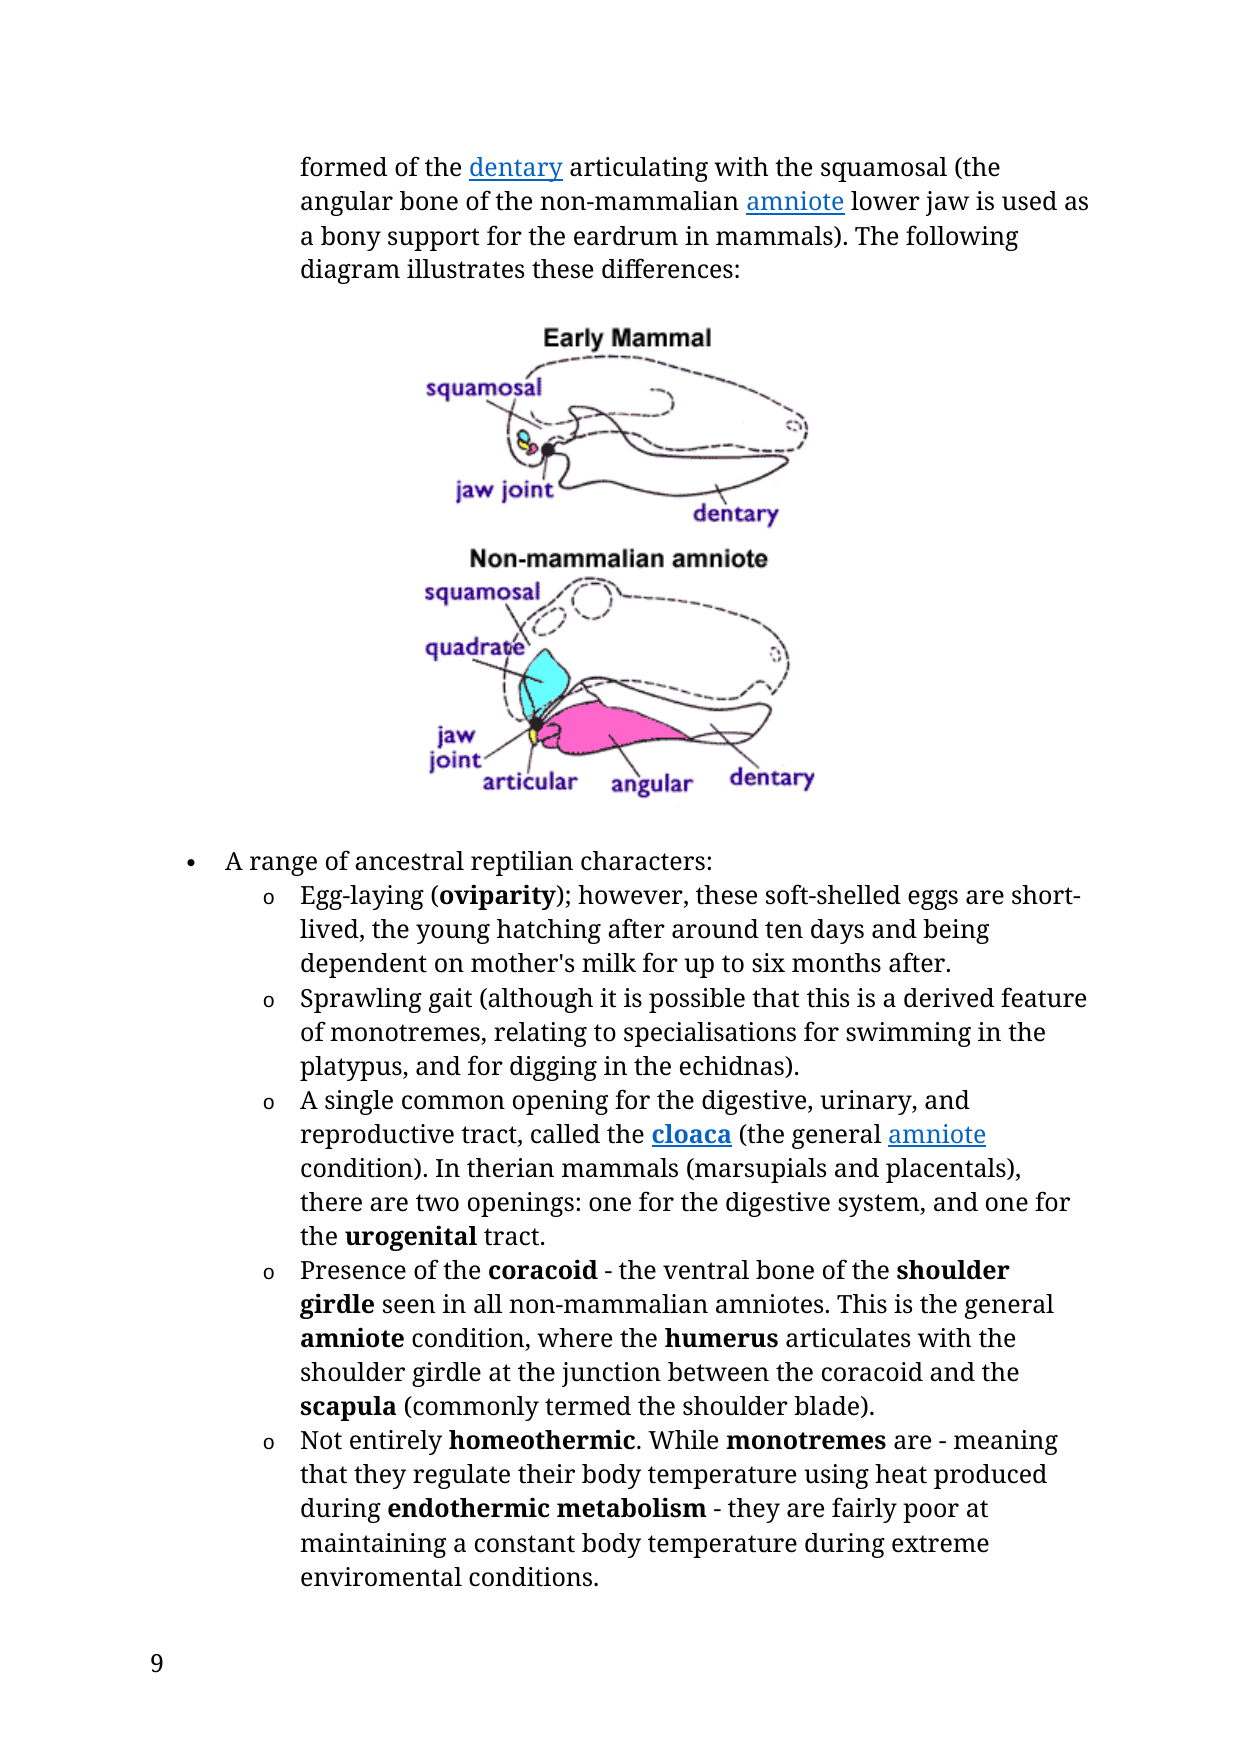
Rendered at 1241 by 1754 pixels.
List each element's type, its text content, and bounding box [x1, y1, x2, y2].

list Not entirely homeothermic. While monotremes are - meaning that they regulate their body temperature using heat produced during endothermic metabolism - they are fairly poor at maintaining a constant body temperature during extreme enviromental conditions. [262, 1423, 1090, 1593]
list Presence of the coracoid - the ventral bone of the shoulder girdle seen in all non-mammalian amniotes. This is the general amniote condition, where the humerus articulates with the shoulder girdle at the junction between the coracoid and the scapula (commonly termed the shoulder blade). [262, 1253, 1090, 1423]
list A range of ancestral reptilian characters: [187, 844, 1090, 878]
list Sprawling gait (although it is possible that this is a derived feature of monotremes, relating to specialisations for swimming in the platypus, and for digging in the echidnas). [262, 980, 1090, 1082]
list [262, 150, 1090, 286]
list Egg-laying (oviparity); however, these soft-shelled eggs are short-lived, the young hatching after around ten days and being dependent on mother's milk for up to six months after. [262, 878, 1090, 980]
picture [425, 320, 816, 810]
list A single common opening for the digestive, urinary, and reproductive tract, called the cloaca (the general amniote condition). In therian mammals (marsupials and placentals), there are two openings: one for the digestive system, and one for the urogenital tract. [262, 1082, 1090, 1253]
